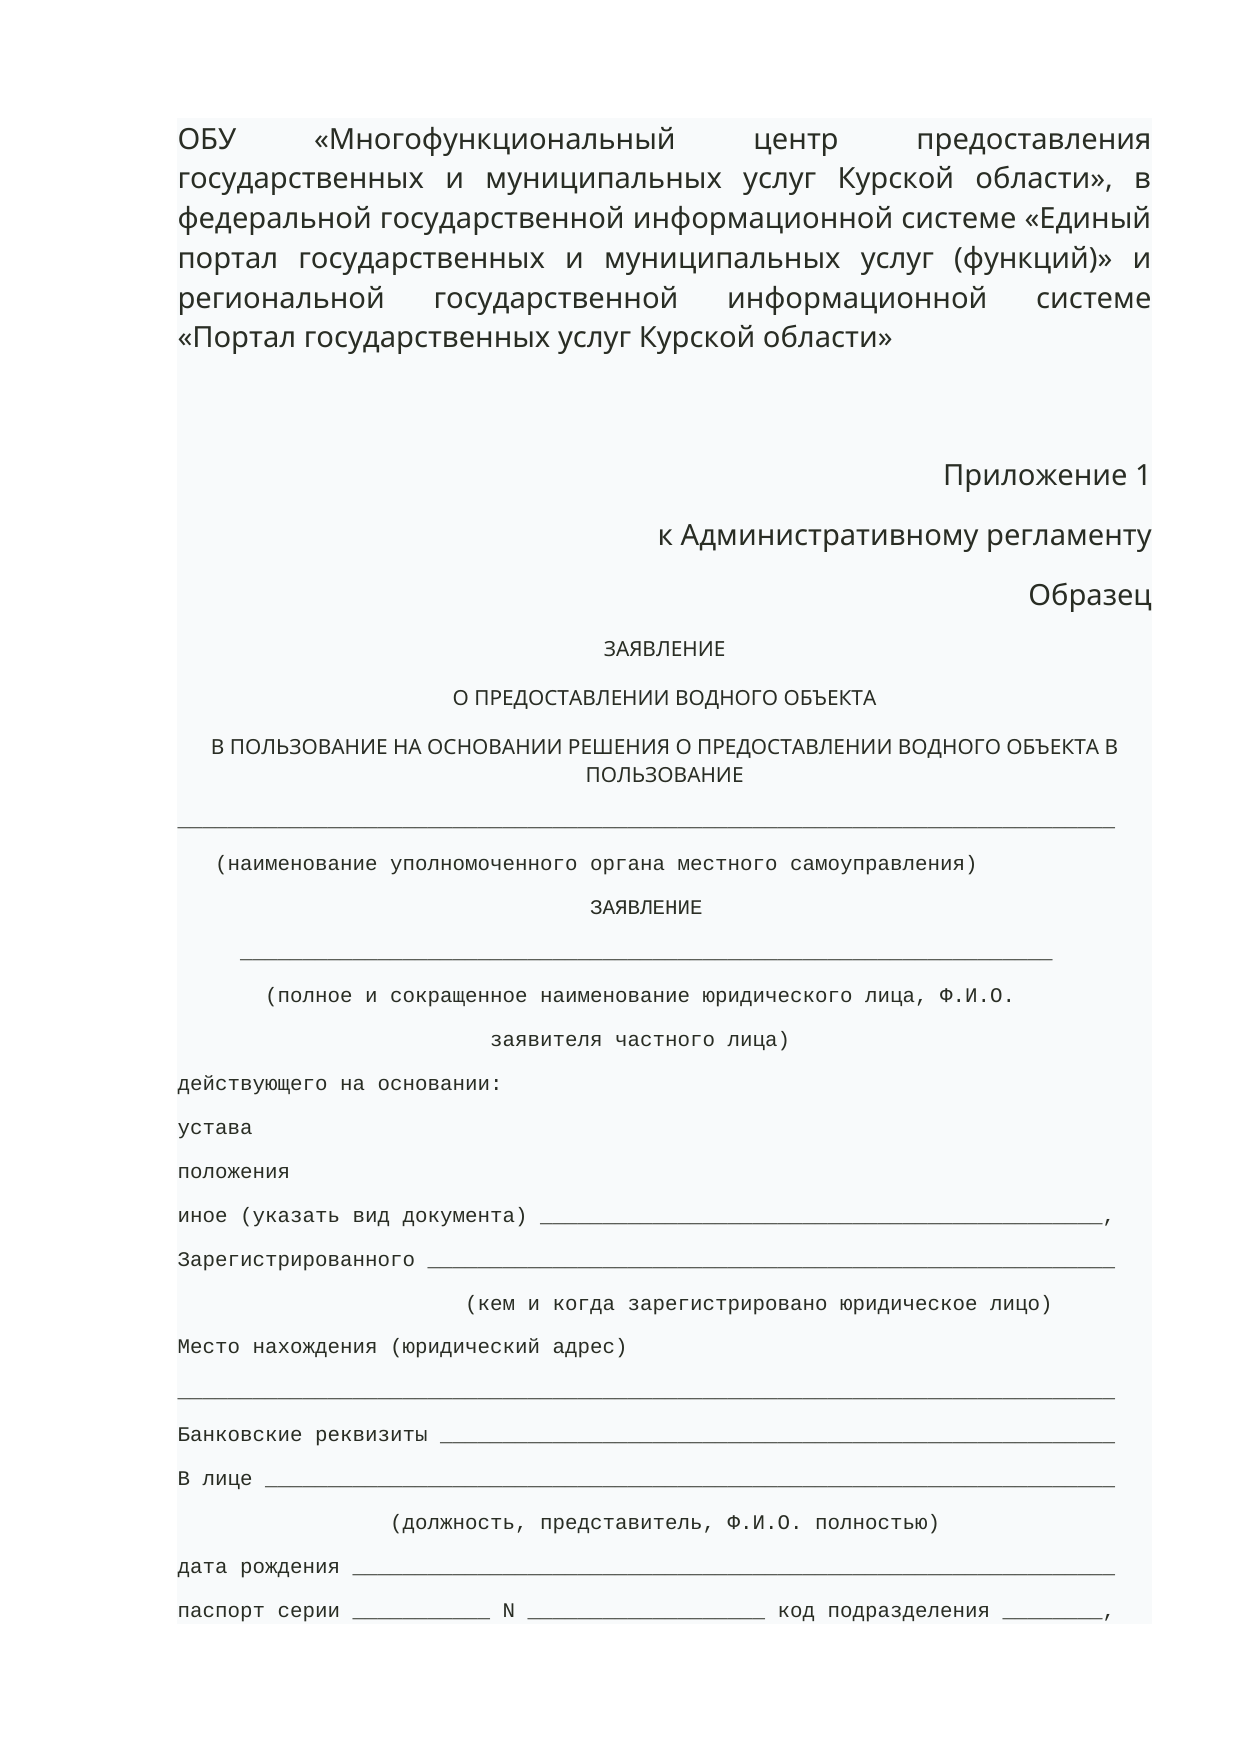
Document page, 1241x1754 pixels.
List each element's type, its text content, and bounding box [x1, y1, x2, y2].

text ___________________________________________________________________________ [177, 809, 1152, 833]
text Зарегистрированного _______________________________________________________ [177, 1249, 1152, 1272]
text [177, 118, 1152, 356]
text (полное и сокращенное наименование юридического лица, Ф.И.О. [177, 985, 1152, 1008]
text Образец [177, 574, 1152, 614]
text _________________________________________________________________ [177, 941, 1152, 964]
text заявителя частного лица) [177, 1029, 1152, 1052]
text В ПОЛЬЗОВАНИЕ НА ОСНОВАНИИ РЕШЕНИЯ О ПРЕДОСТАВЛЕНИИ ВОДНОГО ОБЪЕКТА В ПОЛЬЗОВАНИЕ [177, 732, 1152, 789]
text к Административному регламенту [177, 514, 1152, 554]
text В лице ____________________________________________________________________ [177, 1468, 1152, 1492]
text Банковские реквизиты ______________________________________________________ [177, 1424, 1152, 1448]
text иное (указать вид документа) _____________________________________________, [177, 1205, 1152, 1228]
text Место нахождения (юридический адрес) [177, 1337, 1152, 1360]
text (кем и когда зарегистрировано юридическое лицо) [177, 1293, 1152, 1316]
text устава [177, 1117, 1152, 1140]
text положения [177, 1161, 1152, 1184]
text дата рождения _____________________________________________________________ [177, 1556, 1152, 1580]
text О ПРЕДОСТАВЛЕНИИ ВОДНОГО ОБЪЕКТА [177, 683, 1152, 712]
text ЗАЯВЛЕНИЕ [177, 634, 1152, 663]
text действующего на основании: [177, 1073, 1152, 1096]
text Приложение 1 [177, 454, 1152, 494]
text (должность, представитель, Ф.И.О. полностью) [177, 1512, 1152, 1536]
text (наименование уполномоченного органа местного самоуправления) [177, 853, 1152, 877]
text ___________________________________________________________________________ [177, 1381, 1152, 1404]
text паспорт серии ___________ N ___________________ код подразделения ________, [177, 1600, 1152, 1624]
text ЗАЯВЛЕНИЕ [177, 897, 1152, 921]
